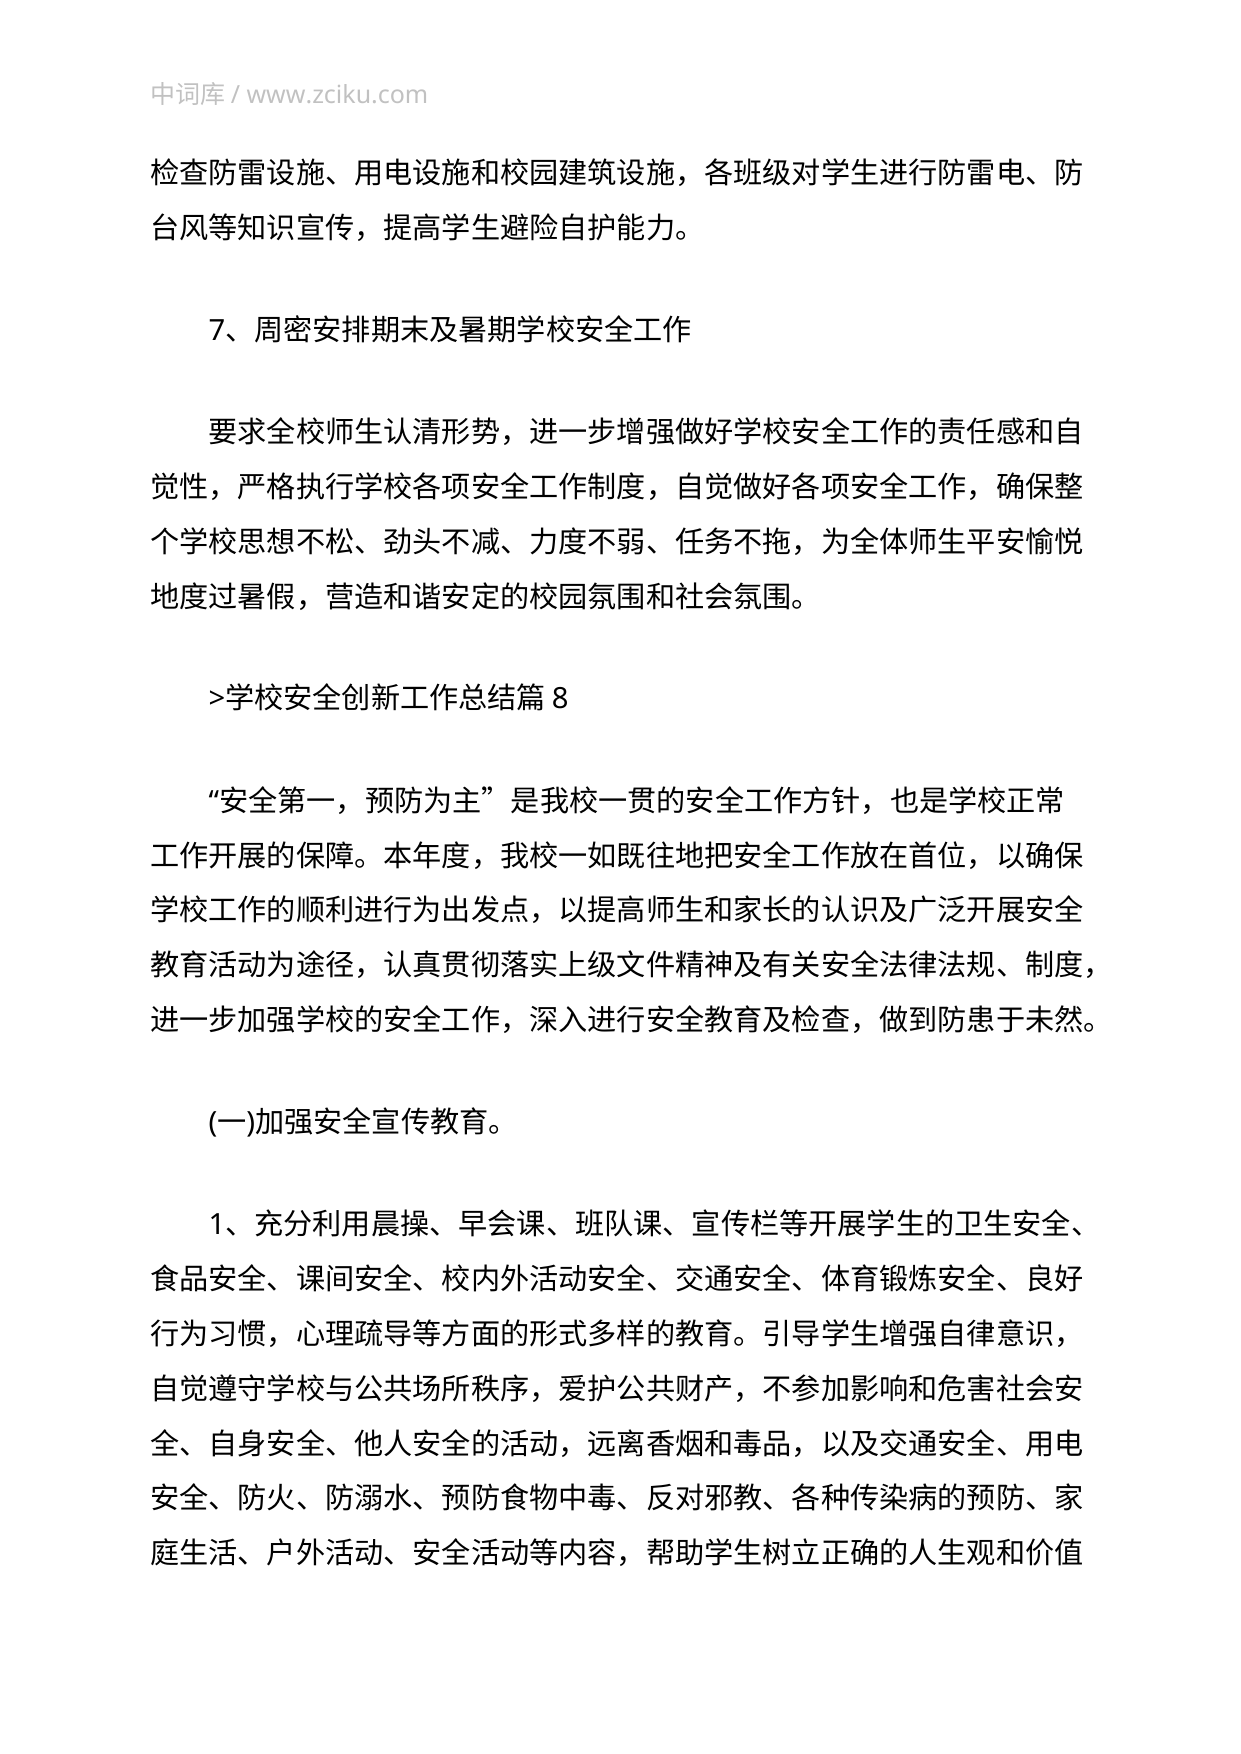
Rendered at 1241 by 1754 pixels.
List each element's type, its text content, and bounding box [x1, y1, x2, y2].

text (一)加强安全宣传教育。 [150, 1098, 1090, 1141]
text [150, 1201, 1090, 1572]
text 7、周密安排期末及暑期学校安全工作 [150, 307, 1090, 349]
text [150, 150, 1090, 247]
text 要求全校师生认清形势，进一步增强做好学校安全工作的责任感和自觉性，严格执行学校各项安全工作制度，自觉做好各项安全工作，确保整个学校思想不松、劲头不减、力度不弱、任务不拖，为全体师生平安愉悦地度过暑假，营造和谐安定的校园氛围和社会氛围。 [150, 409, 1090, 616]
text >学校安全创新工作总结篇8 [150, 675, 1090, 717]
text “安全第一，预防为主”是我校一贯的安全工作方针，也是学校正常工作开展的保障。本年度，我校一如既往地把安全工作放在首位，以确保学校工作的顺利进行为出发点，以提高师生和家长的认识及广泛开展安全教育活动为途径，认真贯彻落实上级文件精神及有关安全法律法规、制度，进一步加强学校的安全工作，深入进行安全教育及检查，做到防患于未然。 [150, 777, 1090, 1039]
